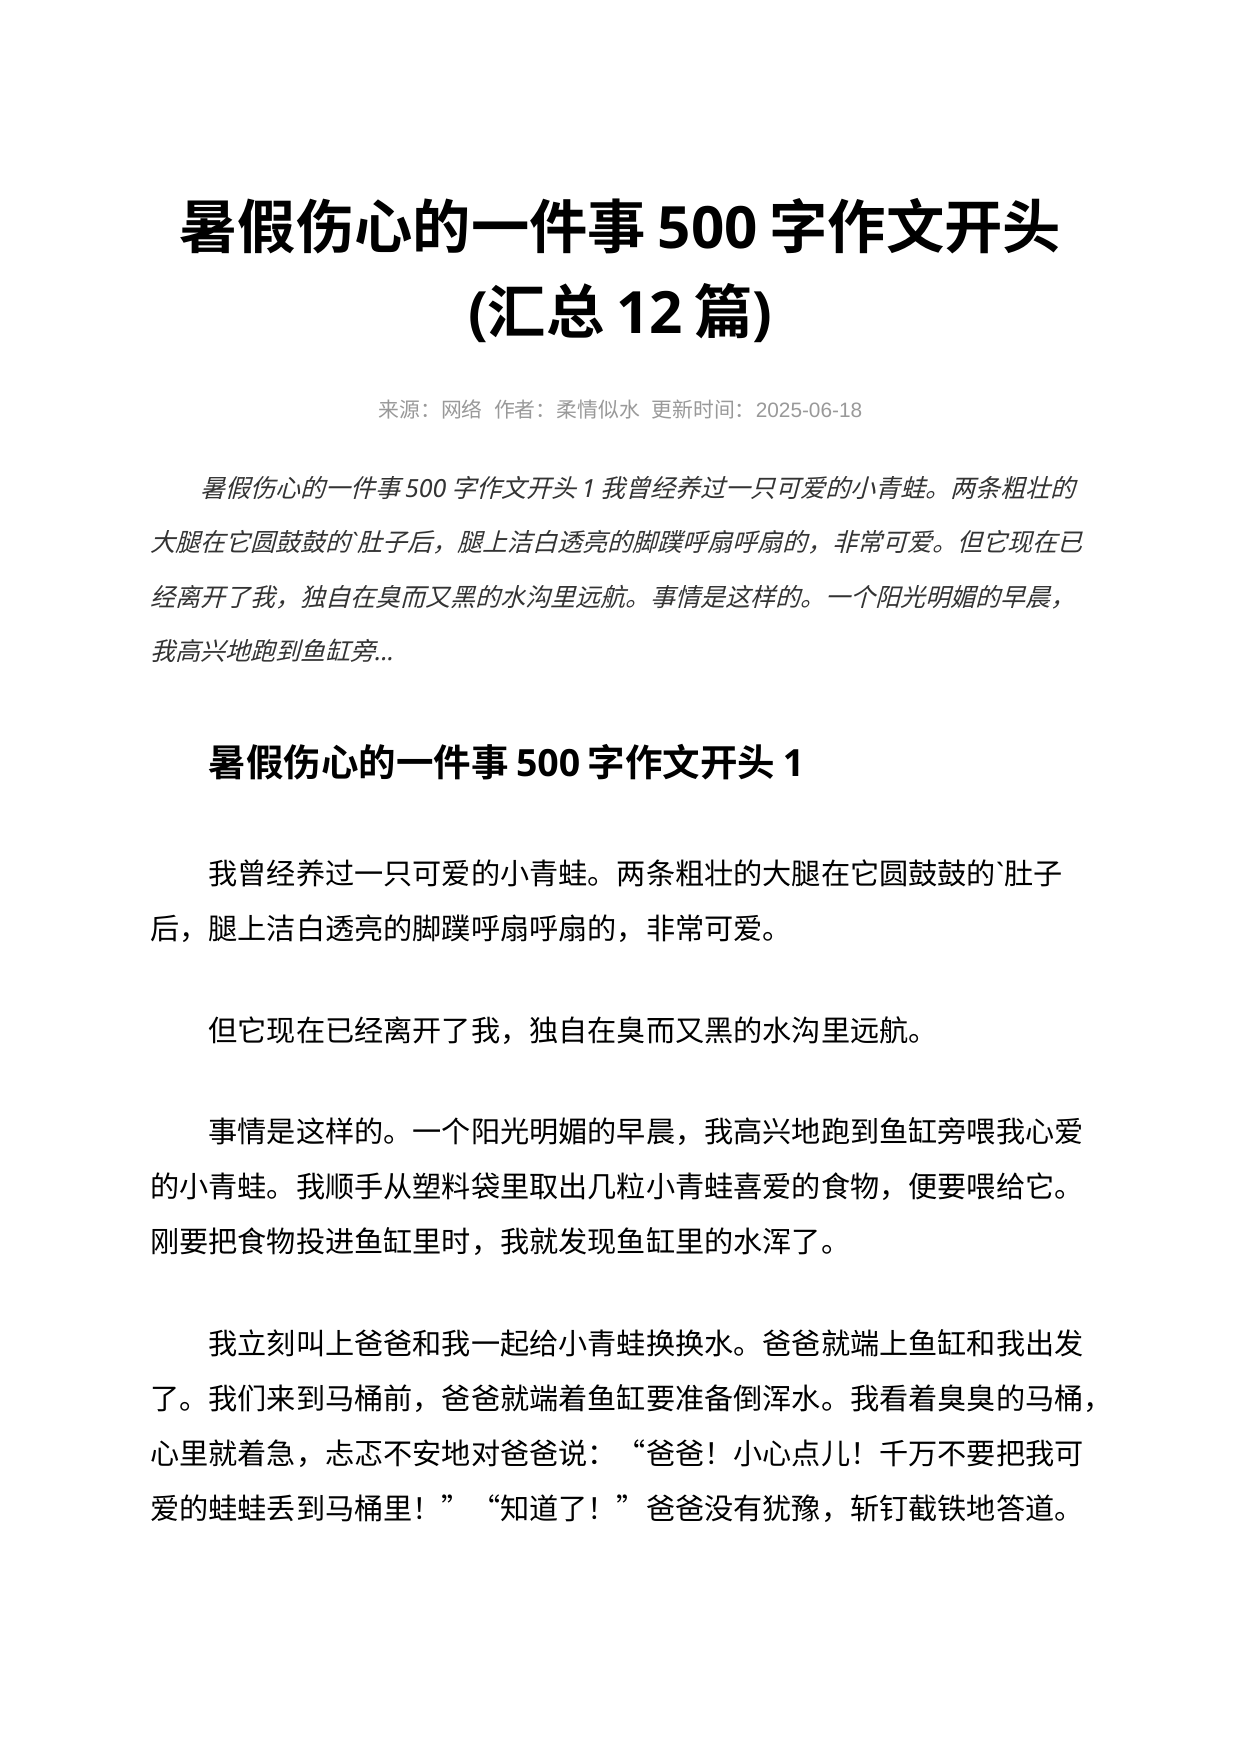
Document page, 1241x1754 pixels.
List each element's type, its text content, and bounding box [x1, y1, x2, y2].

text 暑假伤心的一件事500字作文开头1我曾经养过一只可爱的小青蛙。两条粗壮的大腿在它圆鼓鼓的`肚子后，腿上洁白透亮的脚蹼呼扇呼扇的，非常可爱。但它现在已经离开了我，独自在臭而又黑的水沟里远航。事情是这样的。一个阳光明媚的早晨，我高兴地跑到鱼缸旁... [150, 468, 1090, 668]
subtitle 暑假伤心的一件事500字作文开头(汇总12篇) [150, 181, 1090, 351]
text 暑假伤心的一件事500字作文开头1 [150, 733, 1090, 787]
text 来源：网络 作者：柔情似水 更新时间：2025-06-18 [150, 398, 1090, 422]
text 我曾经养过一只可爱的小青蛙。两条粗壮的大腿在它圆鼓鼓的`肚子后，腿上洁白透亮的脚蹼呼扇呼扇的，非常可爱。 [150, 851, 1090, 948]
text 但它现在已经离开了我，独自在臭而又黑的水沟里远航。 [150, 1007, 1090, 1049]
text 事情是这样的。一个阳光明媚的早晨，我高兴地跑到鱼缸旁喂我心爱的小青蛙。我顺手从塑料袋里取出几粒小青蛙喜爱的食物，便要喂给它。刚要把食物投进鱼缸里时，我就发现鱼缸里的水浑了。 [150, 1109, 1090, 1261]
text 我立刻叫上爸爸和我一起给小青蛙换换水。爸爸就端上鱼缸和我出发了。我们来到马桶前，爸爸就端着鱼缸要准备倒浑水。我看着臭臭的马桶，心里就着急，忐忑不安地对爸爸说：“爸爸！小心点儿！千万不要把我可爱的蛙蛙丢到马桶里！”“知道了！”爸爸没有犹豫，斩钉截铁地答道。 [150, 1321, 1090, 1528]
